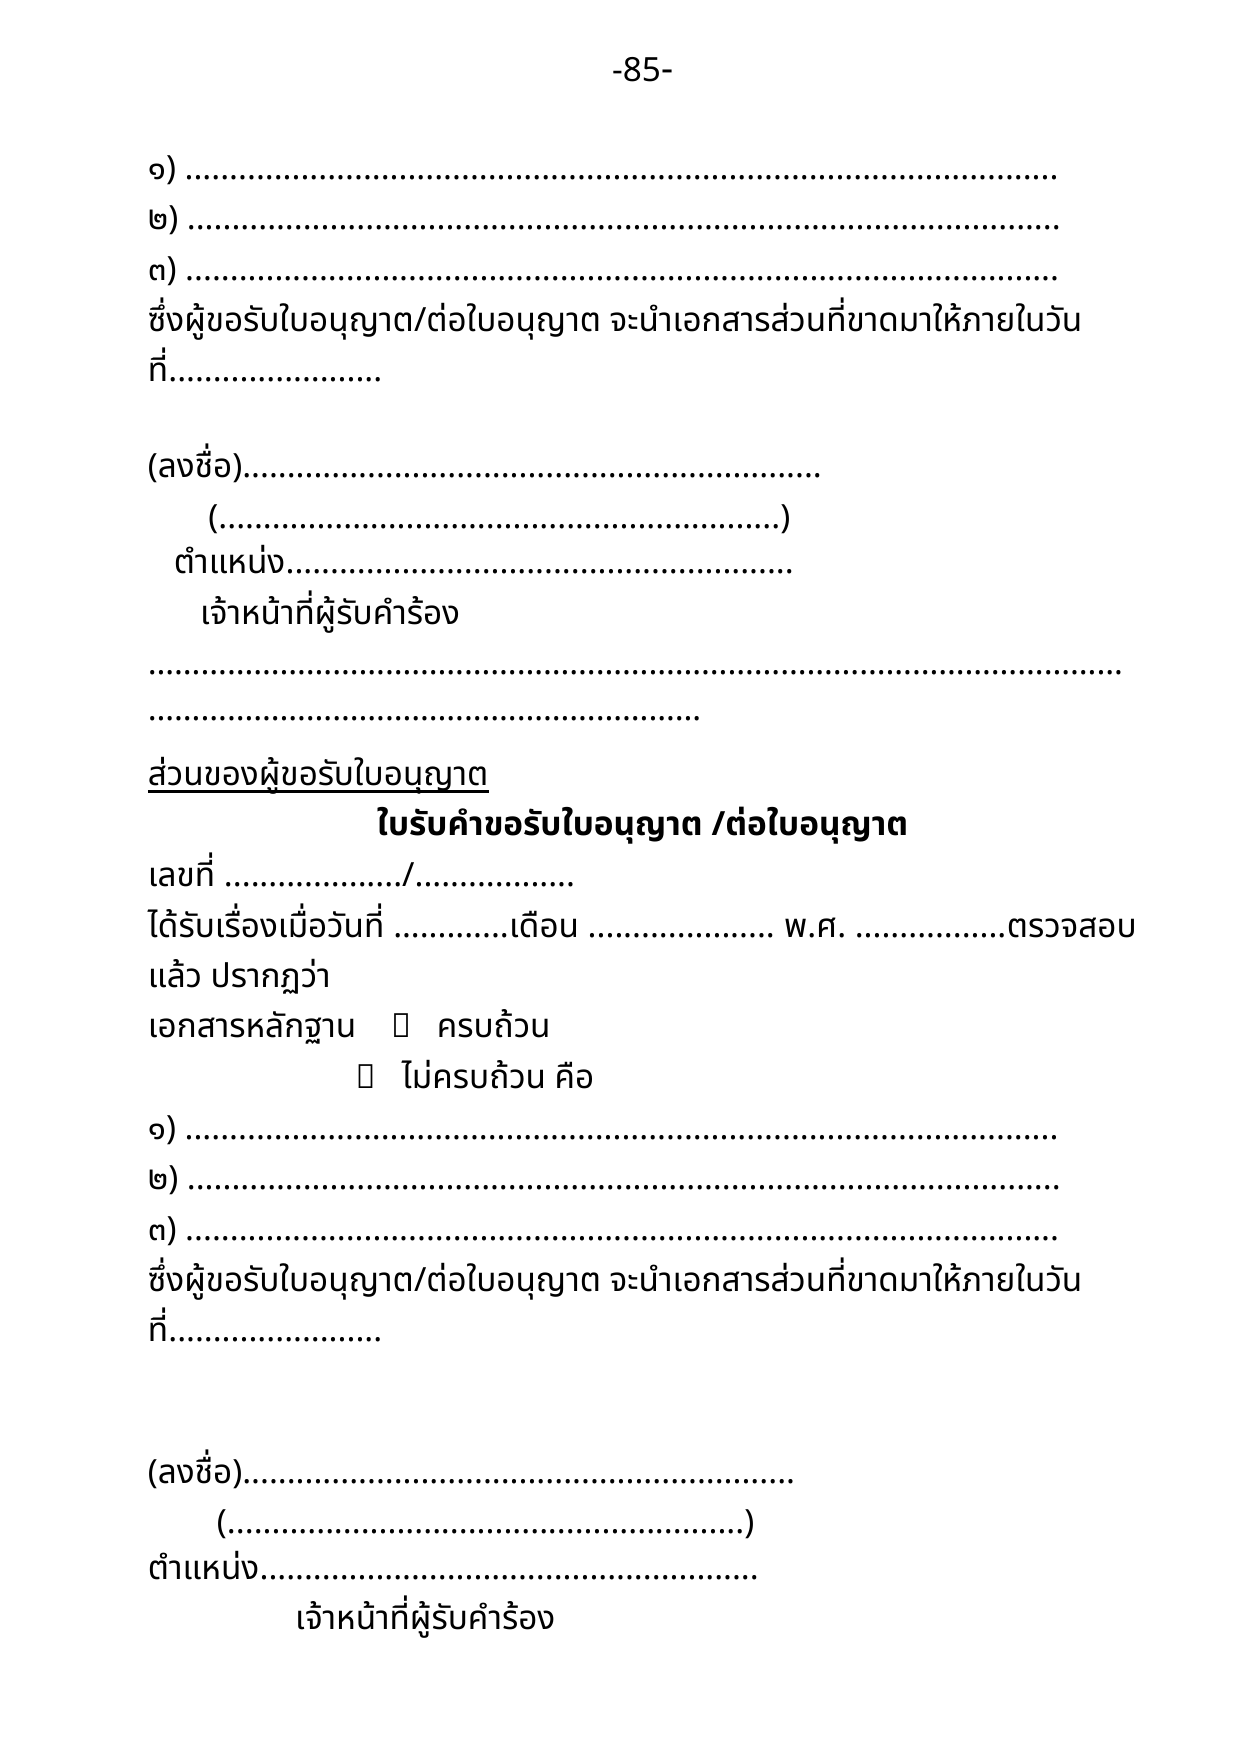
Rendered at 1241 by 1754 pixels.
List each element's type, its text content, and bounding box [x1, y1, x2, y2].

text ๒) .................................................................................................. [148, 1154, 1137, 1205]
text ตำแหน่ง........................................................ [148, 1543, 1137, 1594]
text (ลงชื่อ).............................................................. [148, 1447, 1137, 1498]
text ๑) .................................................................................................. [148, 143, 1137, 194]
text ๓) .................................................................................................. [148, 245, 1137, 295]
text ตำแหน่ง......................................................... [148, 538, 1137, 589]
text (..........................................................) [148, 1498, 1137, 1543]
text ใบรับคำขอรับใบอนุญาต /ต่อใบอนุญาต [148, 800, 1137, 851]
text เจ้าหน้าที่ผู้รับคำร้อง [148, 589, 1137, 639]
text ๓) .................................................................................................. [148, 1205, 1137, 1255]
text ๑) .................................................................................................. [148, 1103, 1137, 1154]
text เจ้าหน้าที่ผู้รับคำร้อง [148, 1594, 1137, 1644]
text ………………………………………………………………………………………………………………………………………………………… [148, 639, 1137, 730]
text ซึ่งผู้ขอรับใบอนุญาต/ต่อใบอนุญาต จะนำเอกสารส่วนที่ขาดมาให้ภายในวันที่........................ [148, 295, 1137, 397]
text เลขที่ ..................../.................. [148, 851, 1137, 901]
text ๒) .................................................................................................. [148, 194, 1137, 245]
text (ลงชื่อ)................................................................. [148, 442, 1137, 493]
text ได้รับเรื่องเมื่อวันที่ …..........เดือน ..................... พ.ศ. .................ตรวจสอบแล้ว ปรากฏว่า [148, 901, 1137, 1002]
text ส่วนของผู้ขอรับใบอนุญาต [148, 750, 1137, 800]
text เอกสารหลักฐาน  ครบถ้วน [148, 1002, 1137, 1053]
text  ไม่ครบถ้วน คือ [148, 1053, 1137, 1103]
text (...............................................................) [148, 493, 1137, 538]
text ซึ่งผู้ขอรับใบอนุญาต/ต่อใบอนุญาต จะนำเอกสารส่วนที่ขาดมาให้ภายในวันที่........................ [148, 1255, 1137, 1357]
